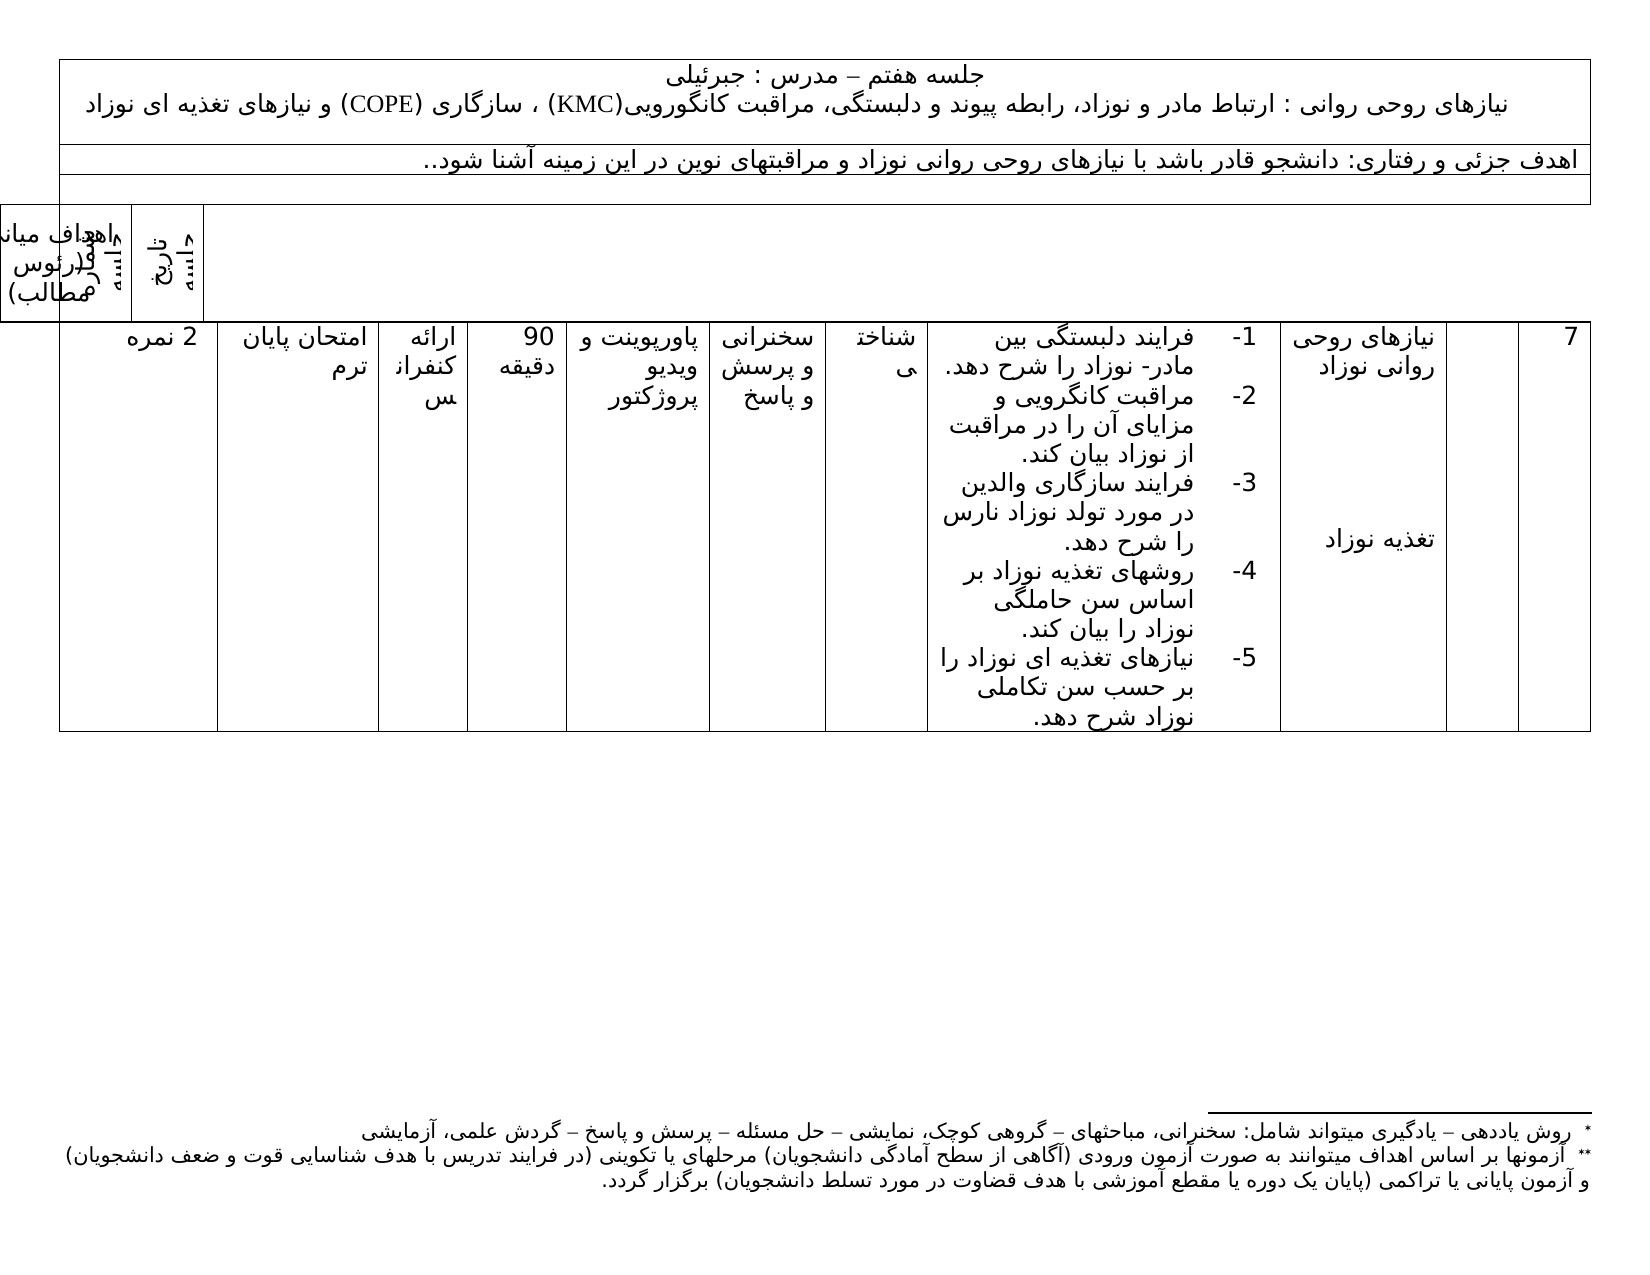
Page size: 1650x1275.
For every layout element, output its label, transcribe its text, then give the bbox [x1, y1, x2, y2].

table_cell 90 دقیقه [468, 323, 566, 731]
table_cell اهدف جزئی و رفتاری: دانشجو قادر باشد با نیازهای روحی روانی نوزاد و مراقبتهای نوین در این زمینه آشنا شود.. [60, 145, 1590, 174]
table_cell ارائه کنفرانس [379, 323, 467, 731]
table_cell اهداف میانی (رئوس مطالب) [60, 205, 131, 321]
table_cell 7 [1519, 323, 1590, 731]
table_cell نیازهای روحی روانی نوزاد تغذیه نوزاد [1281, 323, 1446, 731]
table_cell 2 نمره [60, 323, 217, 731]
table_cell تاریخ جلسه [132, 205, 203, 321]
table_cell فرایند دلبستگی بین مادر- نوزاد را شرح دهد. مراقبت کانگرویی و مزایای آن را در مراقبت از نوزاد بیان کند. فرایند سازگاری والدین در مورد تولد نوزاد نارس را شرح دهد. روشهای تغذیه نوزاد بر اساس سن حاملگی نوزاد را بیان کند. نیازهای تغذیه ای نوزاد را بر حسب سن تکاملی نوزاد شرح دهد. [928, 323, 1280, 731]
table_cell امتحان پایان ترم [218, 323, 378, 731]
table_cell [1447, 323, 1518, 731]
table_header جلسه هفتم – مدرس : جبرئیلی نیازهای روحی روانی : ارتباط مادر و نوزاد، رابطه پیوند و دلبستگی، مراقبت کانگورویی(KMC) ، سازگاری (COPE) و نیازهای تغذیه ای نوزاد [60, 60, 1590, 144]
table_cell سخنرانی و پرسش و پاسخ [710, 323, 825, 731]
table_cell شناختی [826, 323, 927, 731]
table_cell [60, 175, 1590, 204]
table_cell پاورپوینت و ویدیو پروژکتور [567, 323, 709, 731]
